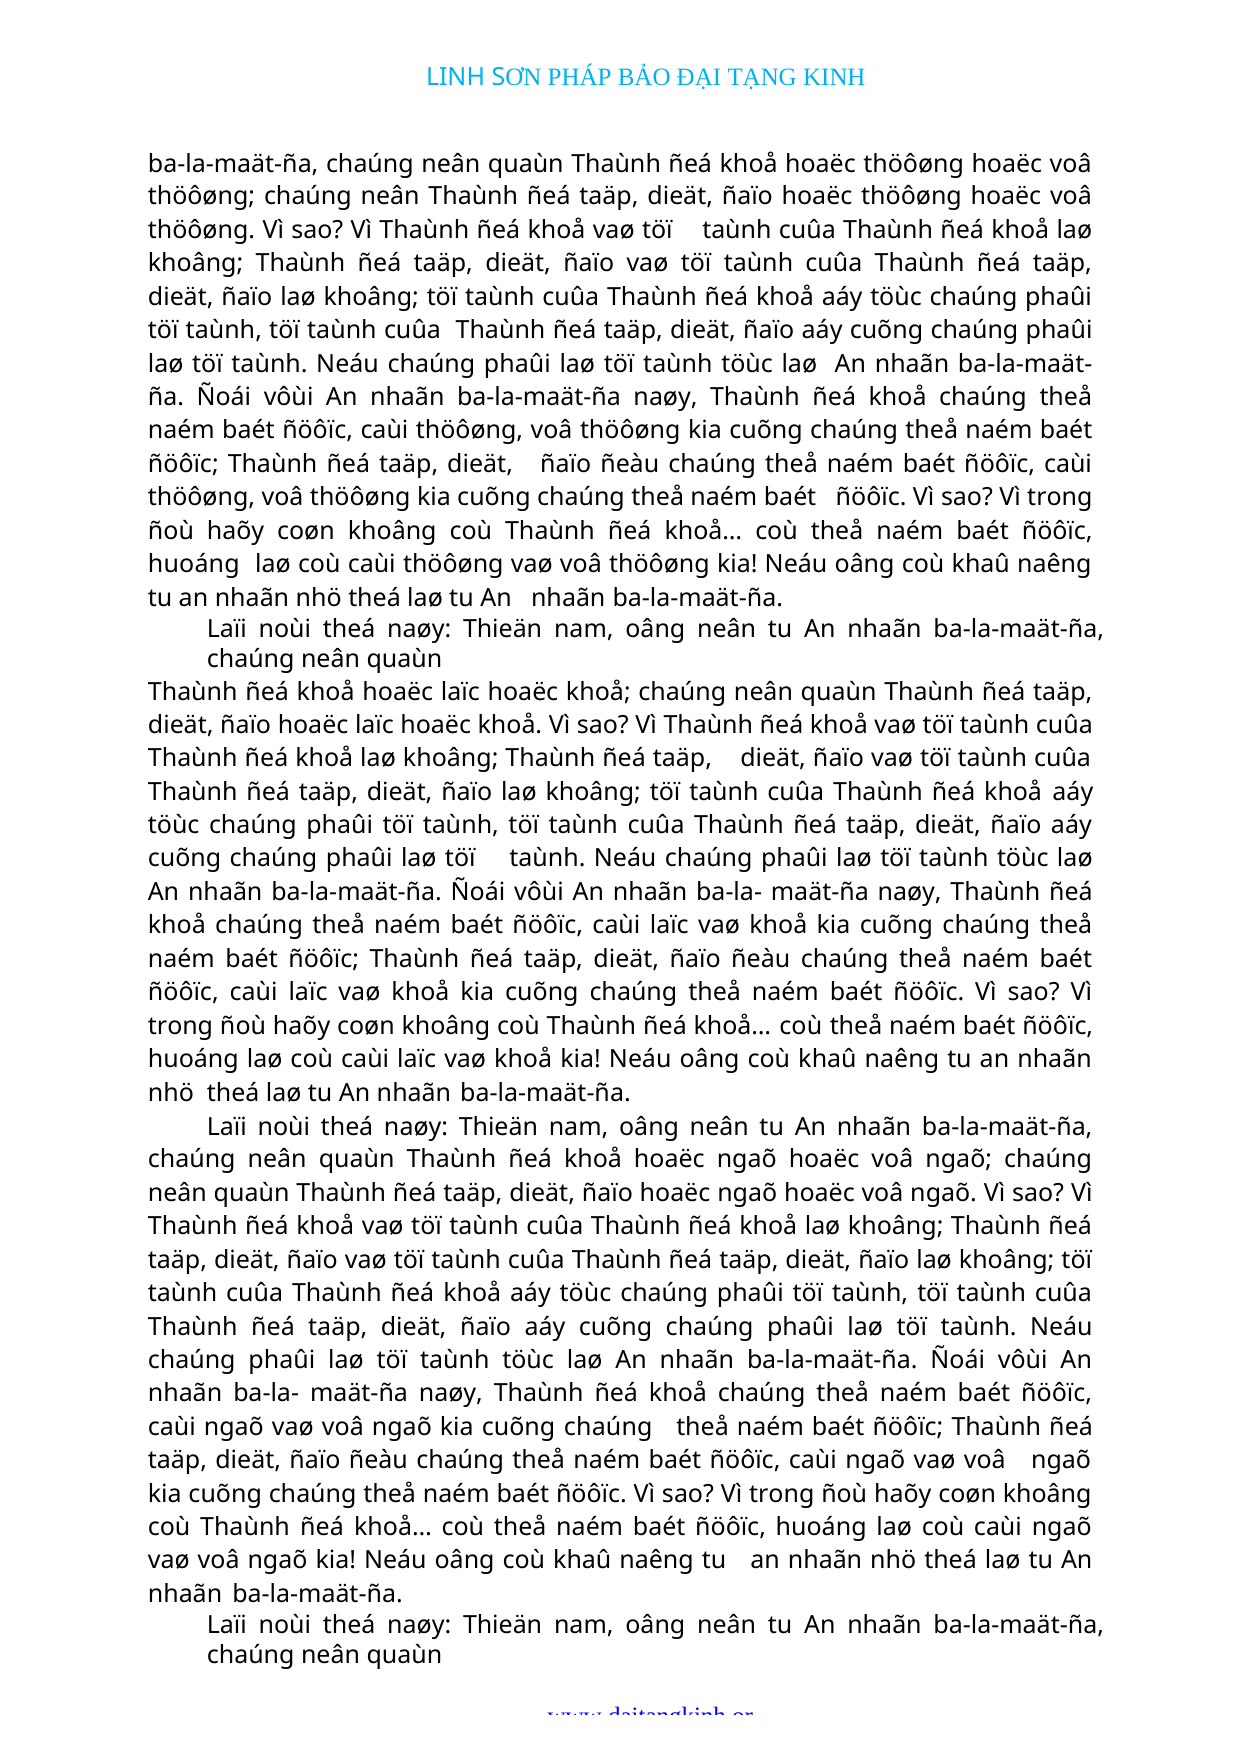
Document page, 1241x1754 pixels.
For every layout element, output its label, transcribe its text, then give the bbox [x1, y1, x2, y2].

text Thaùnh ñeá khoå hoaëc laïc hoaëc khoå; chaúng neân quaùn Thaùnh ñeá taäp, dieät, ñaïo hoaëc laïc hoaëc khoå. Vì sao? Vì Thaùnh ñeá khoå vaø töï taùnh cuûa Thaùnh ñeá khoå laø khoâng; Thaùnh ñeá taäp, dieät, ñaïo vaø töï taùnh cuûa Thaùnh ñeá taäp, dieät, ñaïo laø khoâng; töï taùnh cuûa Thaùnh ñeá khoå aáy töùc chaúng phaûi töï taùnh, töï taùnh cuûa Thaùnh ñeá taäp, dieät, ñaïo aáy cuõng chaúng phaûi laø töï taùnh. Neáu chaúng phaûi laø töï taùnh töùc laø An nhaãn ba-la-maät-ña. Ñoái vôùi An nhaãn ba-la- maät-ña naøy, Thaùnh ñeá khoå chaúng theå naém baét ñöôïc, caùi laïc vaø khoå kia cuõng chaúng theå naém baét ñöôïc; Thaùnh ñeá taäp, dieät, ñaïo ñeàu chaúng theå naém baét ñöôïc, caùi laïc vaø khoå kia cuõng chaúng theå naém baét ñöôïc. Vì sao? Vì trong ñoù haõy coøn khoâng coù Thaùnh ñeá khoå… coù theå naém baét ñöôïc, huoáng laø coù caùi laïc vaø khoå kia! Neáu oâng coù khaû naêng tu an nhaãn nhö theá laø tu An nhaãn ba-la-maät-ña. [148, 674, 1093, 1108]
text Laïi noùi theá naøy: Thieän nam, oâng neân tu An nhaãn ba-la-maät-ña, chaúng neân quaùn [207, 1610, 1105, 1670]
text ba-la-maät-ña, chaúng neân quaùn Thaùnh ñeá khoå hoaëc thöôøng hoaëc voâ thöôøng; chaúng neân Thaùnh ñeá taäp, dieät, ñaïo hoaëc thöôøng hoaëc voâ thöôøng. Vì sao? Vì Thaùnh ñeá khoå vaø töï taùnh cuûa Thaùnh ñeá khoå laø khoâng; Thaùnh ñeá taäp, dieät, ñaïo vaø töï taùnh cuûa Thaùnh ñeá taäp, dieät, ñaïo laø khoâng; töï taùnh cuûa Thaùnh ñeá khoå aáy töùc chaúng phaûi töï taùnh, töï taùnh cuûa Thaùnh ñeá taäp, dieät, ñaïo aáy cuõng chaúng phaûi laø töï taùnh. Neáu chaúng phaûi laø töï taùnh töùc laø An nhaãn ba-la-maät-ña. Ñoái vôùi An nhaãn ba-la-maät-ña naøy, Thaùnh ñeá khoå chaúng theå naém baét ñöôïc, caùi thöôøng, voâ thöôøng kia cuõng chaúng theå naém baét ñöôïc; Thaùnh ñeá taäp, dieät, ñaïo ñeàu chaúng theå naém baét ñöôïc, caùi thöôøng, voâ thöôøng kia cuõng chaúng theå naém baét ñöôïc. Vì sao? Vì trong ñoù haõy coøn khoâng coù Thaùnh ñeá khoå… coù theå naém baét ñöôïc, huoáng laø coù caùi thöôøng vaø voâ thöôøng kia! Neáu oâng coù khaû naêng tu an nhaãn nhö theá laø tu An nhaãn ba-la-maät-ña. [148, 145, 1093, 613]
text Laïi noùi theá naøy: Thieän nam, oâng neân tu An nhaãn ba-la-maät-ña, chaúng neân quaùn [207, 613, 1105, 673]
text Laïi noùi theá naøy: Thieän nam, oâng neân tu An nhaãn ba-la-maät-ña, chaúng neân quaùn Thaùnh ñeá khoå hoaëc ngaõ hoaëc voâ ngaõ; chaúng neân quaùn Thaùnh ñeá taäp, dieät, ñaïo hoaëc ngaõ hoaëc voâ ngaõ. Vì sao? Vì Thaùnh ñeá khoå vaø töï taùnh cuûa Thaùnh ñeá khoå laø khoâng; Thaùnh ñeá taäp, dieät, ñaïo vaø töï taùnh cuûa Thaùnh ñeá taäp, dieät, ñaïo laø khoâng; töï taùnh cuûa Thaùnh ñeá khoå aáy töùc chaúng phaûi töï taùnh, töï taùnh cuûa Thaùnh ñeá taäp, dieät, ñaïo aáy cuõng chaúng phaûi laø töï taùnh. Neáu chaúng phaûi laø töï taùnh töùc laø An nhaãn ba-la-maät-ña. Ñoái vôùi An nhaãn ba-la- maät-ña naøy, Thaùnh ñeá khoå chaúng theå naém baét ñöôïc, caùi ngaõ vaø voâ ngaõ kia cuõng chaúng theå naém baét ñöôïc; Thaùnh ñeá taäp, dieät, ñaïo ñeàu chaúng theå naém baét ñöôïc, caùi ngaõ vaø voâ ngaõ kia cuõng chaúng theå naém baét ñöôïc. Vì sao? Vì trong ñoù haõy coøn khoâng coù Thaùnh ñeá khoå… coù theå naém baét ñöôïc, huoáng laø coù caùi ngaõ vaø voâ ngaõ kia! Neáu oâng coù khaû naêng tu an nhaãn nhö theá laø tu An nhaãn ba-la-maät-ña. [148, 1108, 1093, 1610]
